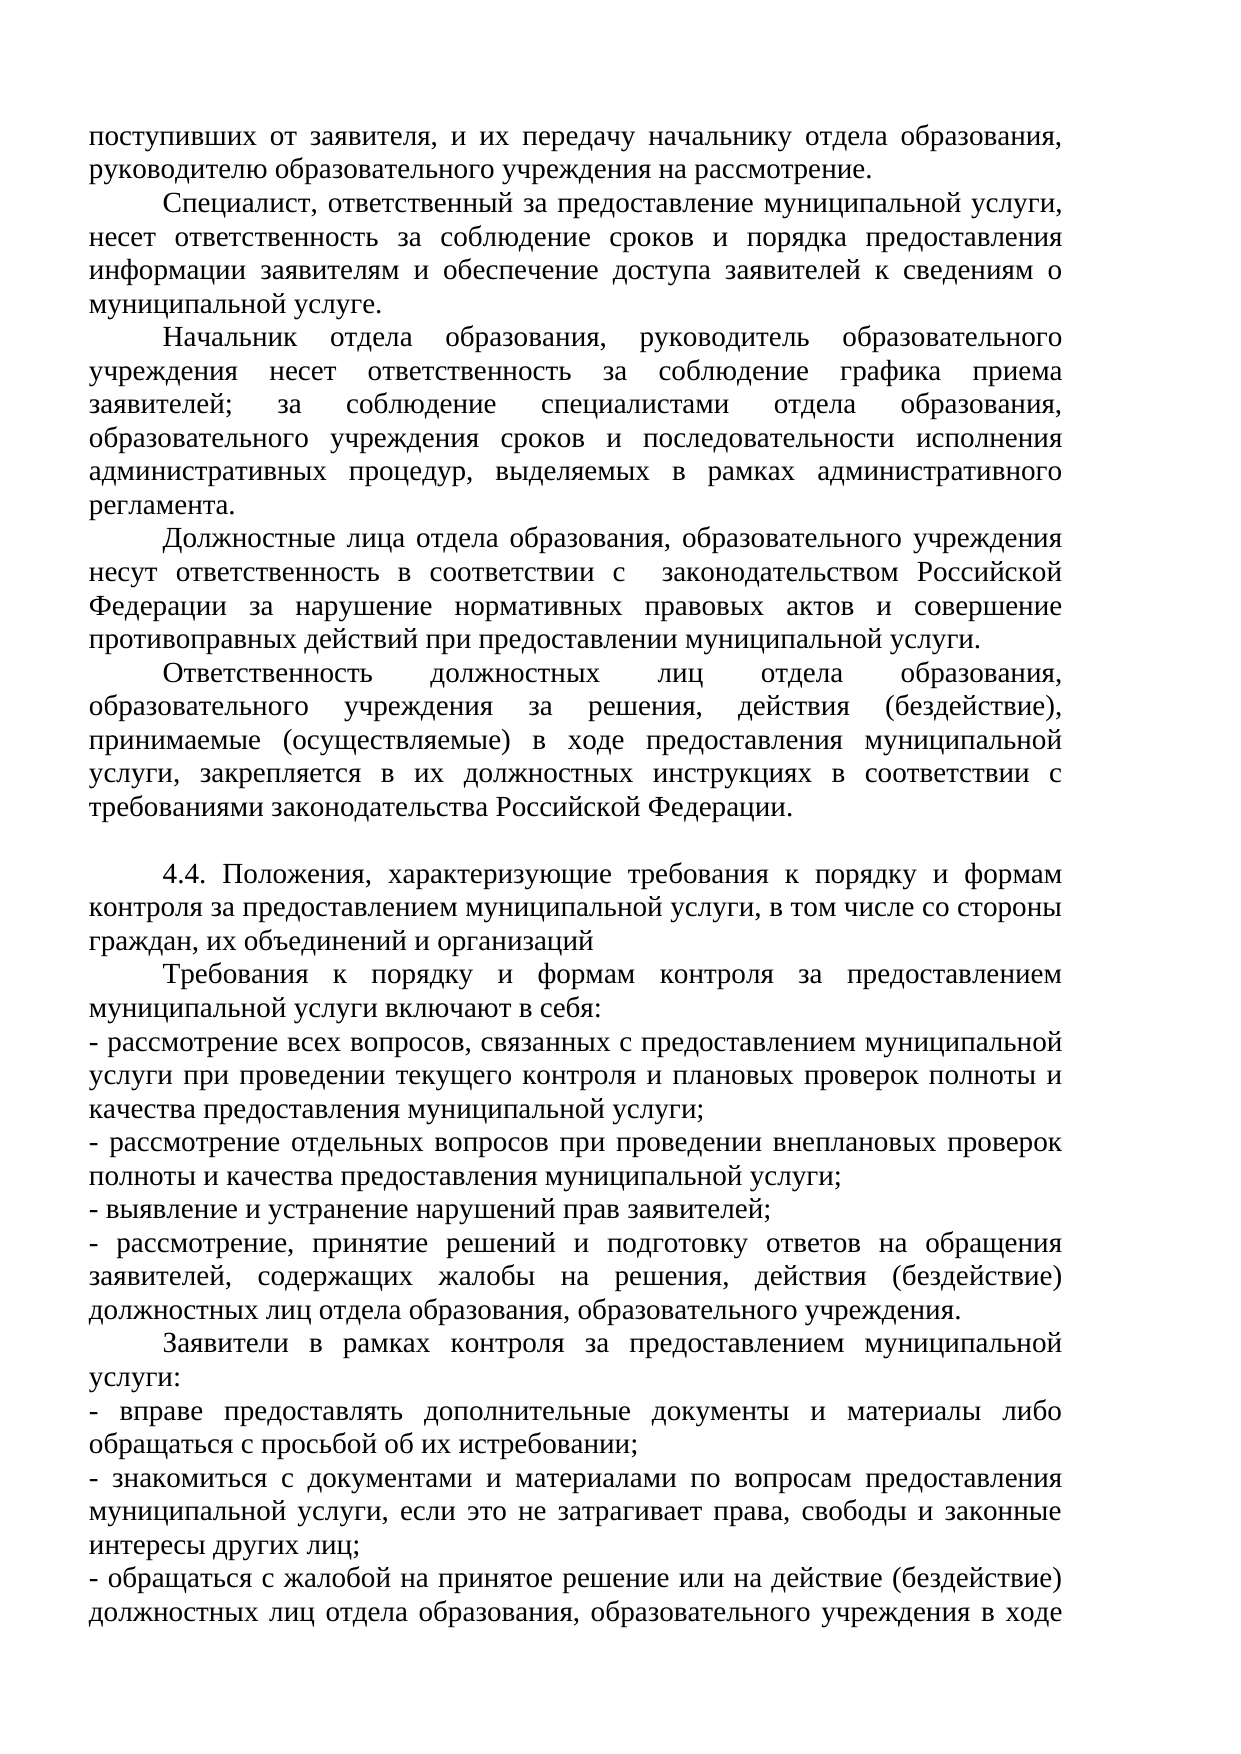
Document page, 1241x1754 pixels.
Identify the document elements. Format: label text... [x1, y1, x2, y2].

text Начальник отдела образования, руководитель образовательного учреждения несет ответственность за соблюдение графика приема заявителей; за соблюдение специалистами отдела образования, образовательного учреждения сроков и последовательности исполнения административных процедур, выделяемых в рамках административного регламента. [89, 319, 1063, 521]
text Заявители в рамках контроля за предоставлением муниципальной услуги: [89, 1326, 1063, 1393]
text - вправе предоставлять дополнительные документы и материалы либо обращаться с просьбой об их истребовании; [89, 1393, 1063, 1460]
text 4.4. Положения, характеризующие требования к порядку и формам контроля за предоставлением муниципальной услуги, в том числе со стороны граждан, их объединений и организаций [89, 856, 1063, 957]
text Специалист, ответственный за предоставление муниципальной услуги, несет ответственность за соблюдение сроков и порядка предоставления информации заявителям и обеспечение доступа заявителей к сведениям о муниципальной услуге. [89, 185, 1063, 319]
text - рассмотрение отдельных вопросов при проведении внеплановых проверок полноты и качества предоставления муниципальной услуги; [89, 1124, 1063, 1191]
text Требования к порядку и формам контроля за предоставлением муниципальной услуги включают в себя: [89, 957, 1063, 1024]
text - знакомиться с документами и материалами по вопросам предоставления муниципальной услуги, если это не затрагивает права, свободы и законные интересы других лиц; [89, 1460, 1063, 1560]
text - выявление и устранение нарушений прав заявителей; [89, 1191, 1063, 1225]
text Должностные лица отдела образования, образовательного учреждения несут ответственность в соответствии с законодательством Российской Федерации за нарушение нормативных правовых актов и совершение противоправных действий при предоставлении муниципальной услуги. [89, 521, 1063, 655]
text Ответственность должностных лиц отдела образования, образовательного учреждения за решения, действия (бездействие), принимаемые (осуществляемые) в ходе предоставления муниципальной услуги, закрепляется в их должностных инструкциях в соответствии с требованиями законодательства Российской Федерации. [89, 655, 1063, 822]
text - рассмотрение всех вопросов, связанных с предоставлением муниципальной услуги при проведении текущего контроля и плановых проверок полноты и качества предоставления муниципальной услуги; [89, 1024, 1063, 1124]
text - рассмотрение, принятие решений и подготовку ответов на обращения заявителей, содержащих жалобы на решения, действия (бездействие) должностных лиц отдела образования, образовательного учреждения. [89, 1225, 1063, 1326]
